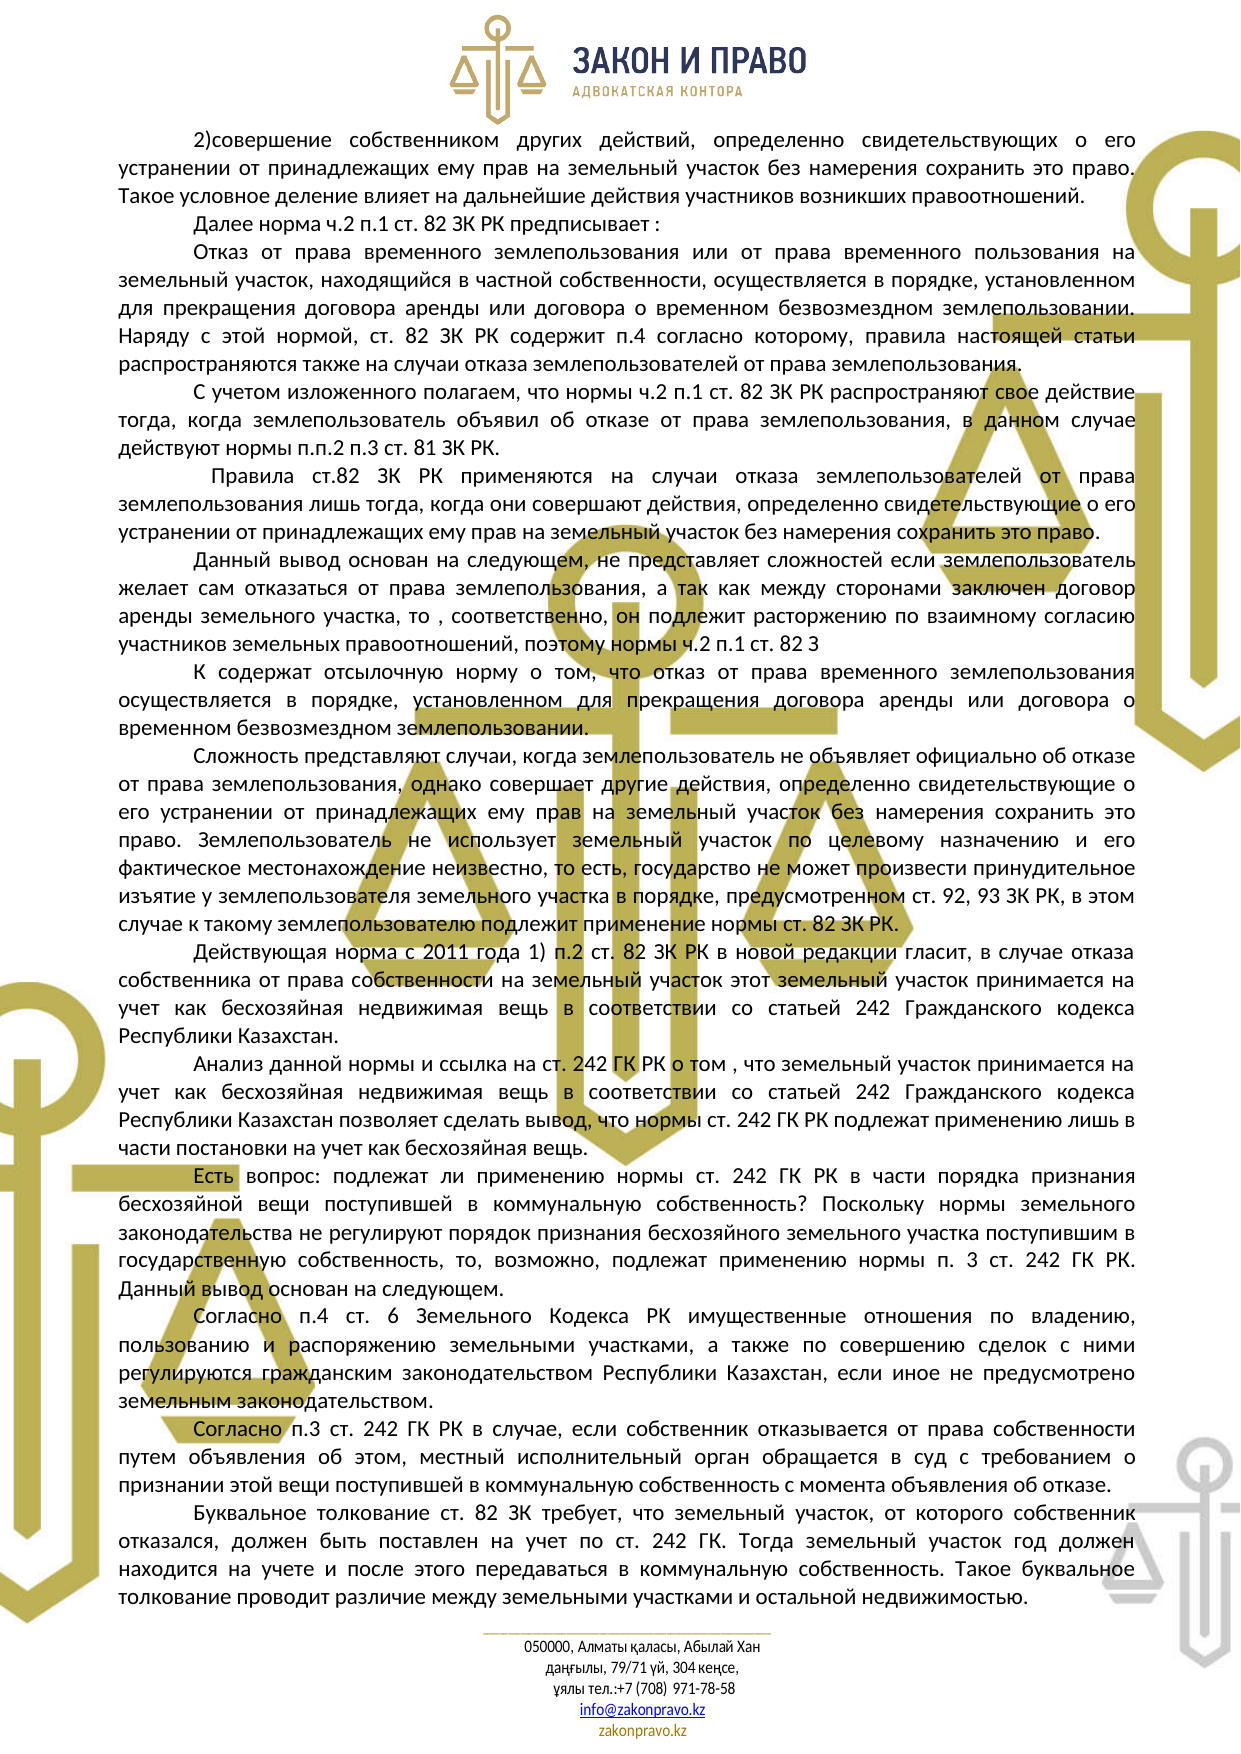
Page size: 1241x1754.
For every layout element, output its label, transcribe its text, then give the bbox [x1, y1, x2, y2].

text Сложность представляют случаи, когда землепользователь не объявляет официально об отказе от права землепользования, однако совершает другие действия, определенно свидетельствующие о его устранении от принадлежащих ему прав на земельный участок без намерения сохранить это право. Землепользователь не использует земельный участок по целевому назначению и его фактическое местонахождение неизвестно, то есть, государство не может произвести принудительное изъятие у землепользователя земельного участка в порядке, предусмотренном ст. 92, 93 ЗК РК, в этом случае к такому землепользователю подлежит применение нормы ст. 82 ЗК РК. [118, 741, 1137, 937]
text Согласно п.3 ст. 242 ГК РК в случае, если собственник отказывается от права собственности путем объявления об этом, местный исполнительный орган обращается в суд с требованием о признании этой вещи поступившей в коммунальную собственность с момента объявления об отказе. [118, 1414, 1137, 1498]
text Правила ст.82 ЗК РК применяются на случаи отказа землепользователей от права землепользования лишь тогда, когда они совершают действия, определенно свидетельствующие о его устранении от принадлежащих ему прав на земельный участок без намерения сохранить это право. [118, 461, 1137, 545]
text К содержат отсылочную норму о том, что отказ от права временного землепользования осуществляется в порядке, установленном для прекращения договора аренды или договора о временном безвозмездном землепользовании. [118, 657, 1137, 741]
picture [449, 14, 807, 125]
text Есть вопрос: подлежат ли применению нормы ст. 242 ГК РК в части порядка признания бесхозяйной вещи поступившей в коммунальную собственность? Поскольку нормы земельного законодательства не регулируют порядок признания бесхозяйного земельного участка поступившим в государственную собственность, то, возможно, подлежат применению нормы п. 3 ст. 242 ГК РК. Данный вывод основан на следующем. [118, 1162, 1137, 1302]
text Отказ от права временного землепользования или от права временного пользования на земельный участок, находящийся в частной собственности, осуществляется в порядке, установленном для прекращения договора аренды или договора о временном безвозмездном землепользовании. Наряду с этой нормой, ст. 82 ЗК РК содержит п.4 согласно которому, правила настоящей статьи распространяются также на случаи отказа землепользователей от права землепользования. [118, 237, 1137, 377]
text Данный вывод основан на следующем, не представляет сложностей если землепользователь желает сам отказаться от права землепользования, а так как между сторонами заключен договор аренды земельного участка, то , соответственно, он подлежит расторжению по взаимному согласию участников земельных правоотношений, поэтому нормы ч.2 п.1 ст. 82 З [118, 545, 1137, 657]
picture [0, 982, 316, 1754]
text Буквальное толкование ст. 82 ЗК требует, что земельный участок, от которого собственник отказался, должен быть поставлен на учет по ст. 242 ГК. Тогда земельный участок год должен находится на учете и после этого передаваться в коммунальную собственность. Такое буквальное толкование проводит различие между земельными участками и остальной недвижимостью. [118, 1498, 1137, 1610]
text Согласно п.4 ст. 6 Земельного Кодекса РК имущественные отношения по владению, пользованию и распоряжению земельными участками, а также по совершению сделок с ними регулируются гражданским законодательством Республики Казахстан, если иное не предусмотрено земельным законодательством. [118, 1302, 1137, 1414]
picture [919, 130, 1241, 1669]
text Далее норма ч.2 п.1 ст. 82 ЗК РК предписывает : [118, 209, 1137, 237]
text Анализ данной нормы и ссылка на ст. 242 ГК РК о том , что земельный участок принимается на учет как бесхозяйная недвижимая вещь в соответствии со статьей 242 Гражданского кодекса Республики Казахстан позволяет сделать вывод, что нормы ст. 242 ГК РК подлежат применению лишь в части постановки на учет как бесхозяйная вещь. [118, 1049, 1137, 1162]
text С учетом изложенного полагаем, что нормы ч.2 п.1 ст. 82 ЗК РК распространяют свое действие тогда, когда землепользователь объявил об отказе от права землепользования, в данном случае действуют нормы п.п.2 п.3 ст. 81 ЗК РК. [118, 377, 1137, 461]
text Действующая норма с 2011 года 1) п.2 ст. 82 ЗК РК в новой редакции гласит, в случае отказа собственника от права собственности на земельный участок этот земельный участок принимается на учет как бесхозяйная недвижимая вещь в соответствии со статьей 242 Гражданского кодекса Республики Казахстан. [118, 937, 1137, 1049]
picture [341, 1610, 914, 1754]
text 2)совершение собственником других действий, определенно свидетельствующих о его устранении от принадлежащих ему прав на земельный участок без намерения сохранить это право. Такое условное деление влияет на дальнейшие действия участников возникших правоотношений. [118, 125, 1137, 209]
